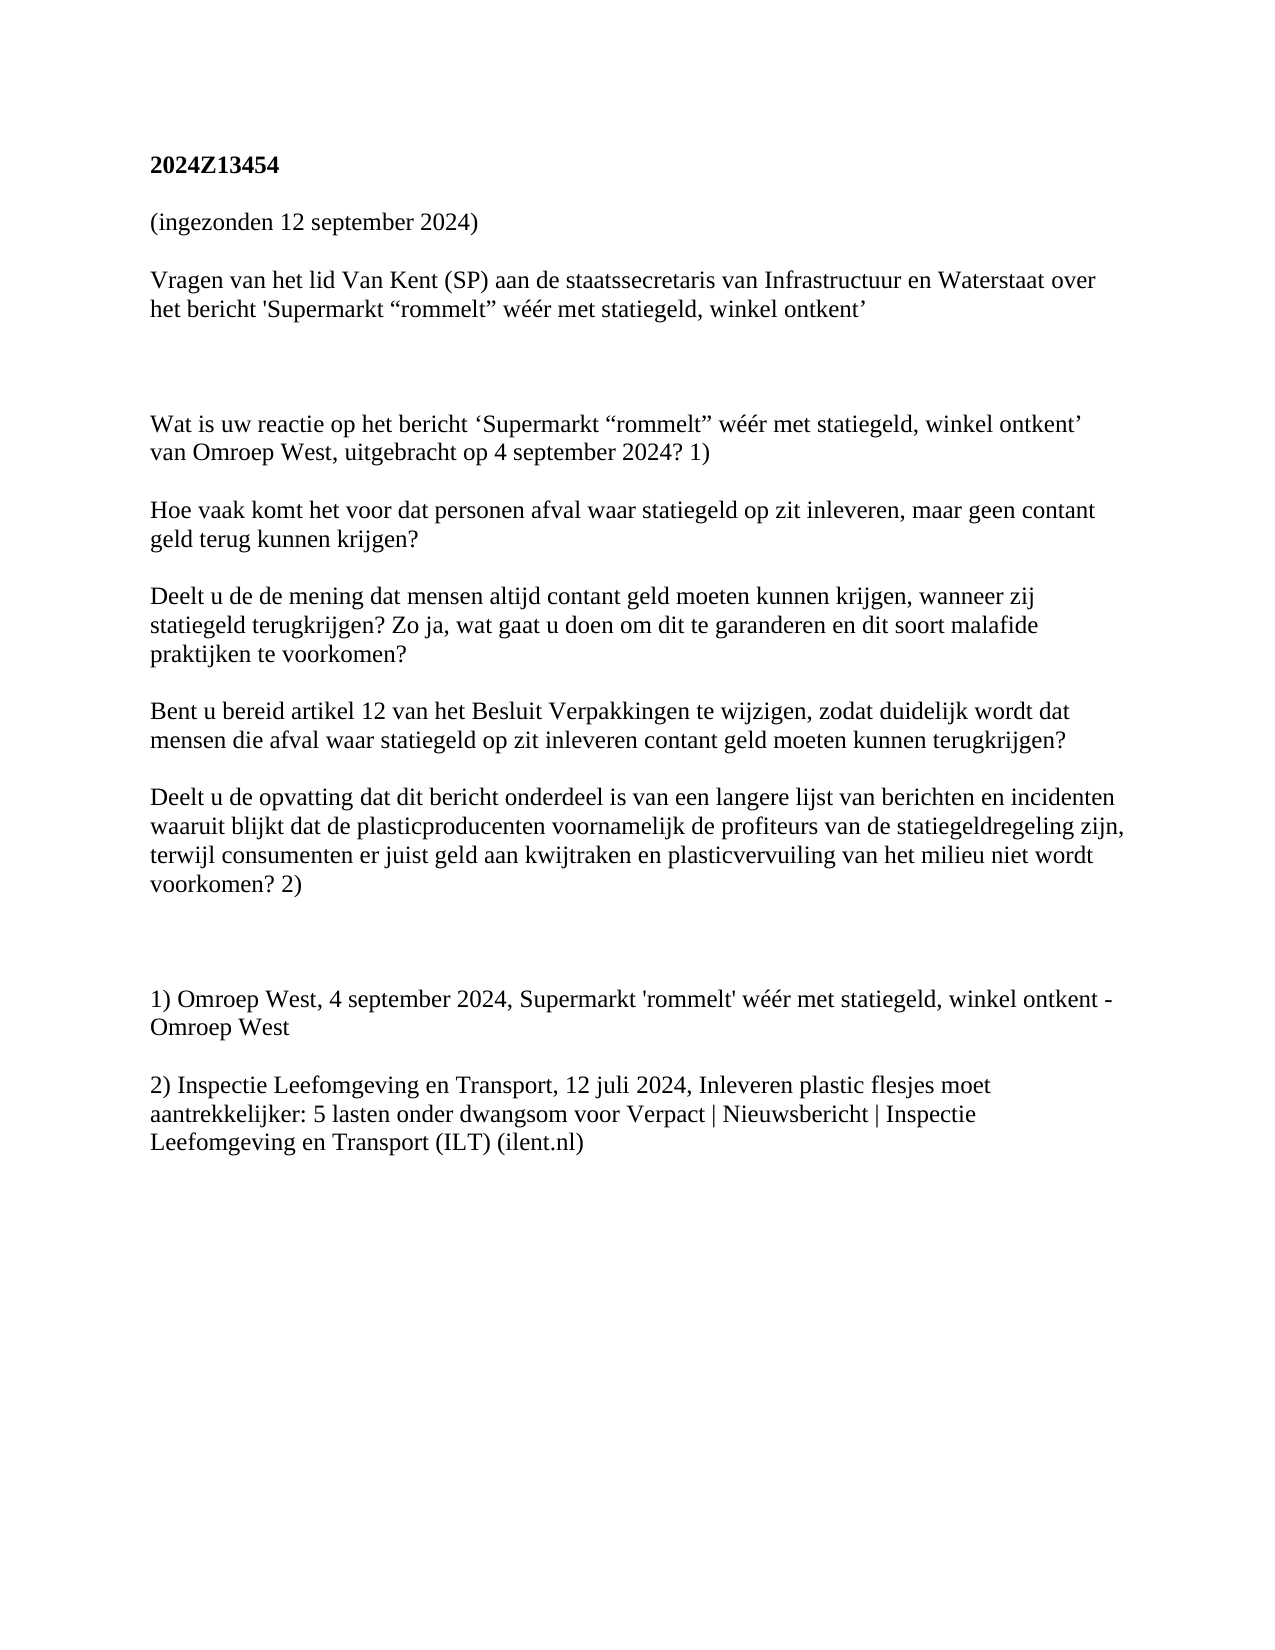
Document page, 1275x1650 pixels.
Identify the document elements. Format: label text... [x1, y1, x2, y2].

text 1) Omroep West, 4 september 2024, Supermarkt 'rommelt' wéér met statiegeld, winkel ontkent - Omroep West [150, 984, 1125, 1070]
text 2) Inspectie Leefomgeving en Transport, 12 juli 2024, Inleveren plastic flesjes moet aantrekkelijker: 5 lasten onder dwangsom voor Verpact | Nieuwsbericht | Inspectie Leefomgeving en Transport (ILT) (ilent.nl) [150, 1070, 1125, 1185]
text (ingezonden 12 september 2024) [150, 207, 1125, 265]
text 2024Z13454 [150, 150, 1125, 207]
text Vragen van het lid Van Kent (SP) aan de staatssecretaris van Infrastructuur en Waterstaat over het bericht 'Supermarkt “rommelt” wéér met statiegeld, winkel ontkent’ [150, 265, 1125, 351]
